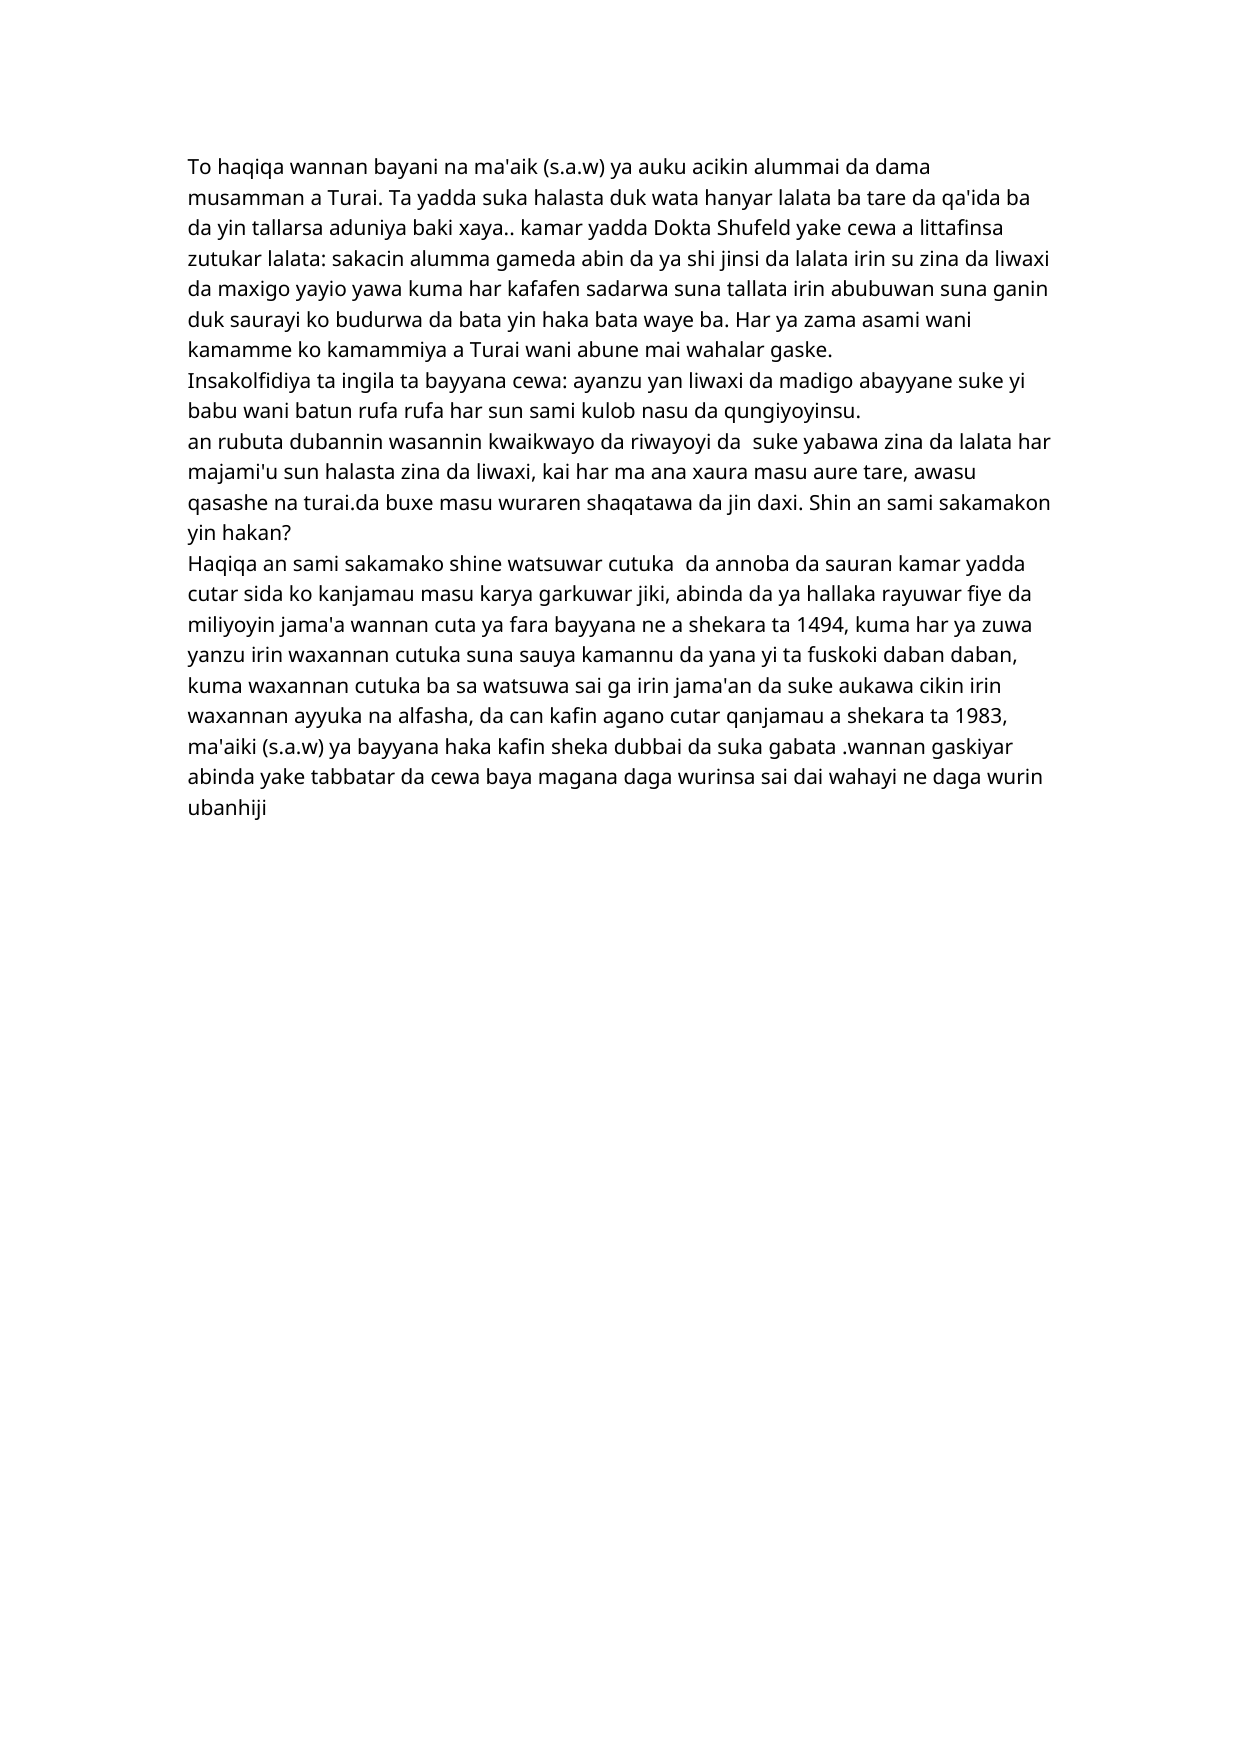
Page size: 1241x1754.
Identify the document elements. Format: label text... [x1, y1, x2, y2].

text Haqiqa an sami sakamako shine watsuwar cutuka da annoba da sauran kamar yadda cutar sida ko kanjamau masu karya garkuwar jiki, abinda da ya hallaka rayuwar fiye da miliyoyin jama'a wannan cuta ya fara bayyana ne a shekara ta 1494, kuma har ya zuwa yanzu irin waxannan cutuka suna sauya kamannu da yana yi ta fuskoki daban daban, kuma waxannan cutuka ba sa watsuwa sai ga irin jama'an da suke aukawa cikin irin waxannan ayyuka na alfasha, da can kafin agano cutar qanjamau a shekara ta 1983, ma'aiki (s.a.w) ya bayyana haka kafin sheka dubbai da suka gabata .wannan gaskiyar abinda yake tabbatar da cewa baya magana daga wurinsa sai dai wahayi ne daga wurin ubanhiji [187, 547, 1053, 821]
text To haqiqa wannan bayani na ma'aik (s.a.w) ya auku acikin alummai da dama musamman a Turai. Ta yadda suka halasta duk wata hanyar lalata ba tare da qa'ida ba da yin tallarsa aduniya baki xaya.. kamar yadda Dokta Shufeld yake cewa a littafinsa zutukar lalata: sakacin alumma gameda abin da ya shi jinsi da lalata irin su zina da liwaxi da maxigo yayio yawa kuma har kafafen sadarwa suna tallata irin abubuwan suna ganin duk saurayi ko budurwa da bata yin haka bata waye ba. Har ya zama asami wani kamamme ko kamammiya a Turai wani abune mai wahalar gaske. [187, 150, 1053, 364]
text Insakolfidiya ta ingila ta bayyana cewa: ayanzu yan liwaxi da madigo abayyane suke yi babu wani batun rufa rufa har sun sami kulob nasu da qungiyoyinsu. [187, 364, 1053, 425]
text an rubuta dubannin wasannin kwaikwayo da riwayoyi da suke yabawa zina da lalata har majami'u sun halasta zina da liwaxi, kai har ma ana xaura masu aure tare, awasu qasashe na turai.da buxe masu wuraren shaqatawa da jin daxi. Shin an sami sakamakon yin hakan? [187, 425, 1053, 547]
